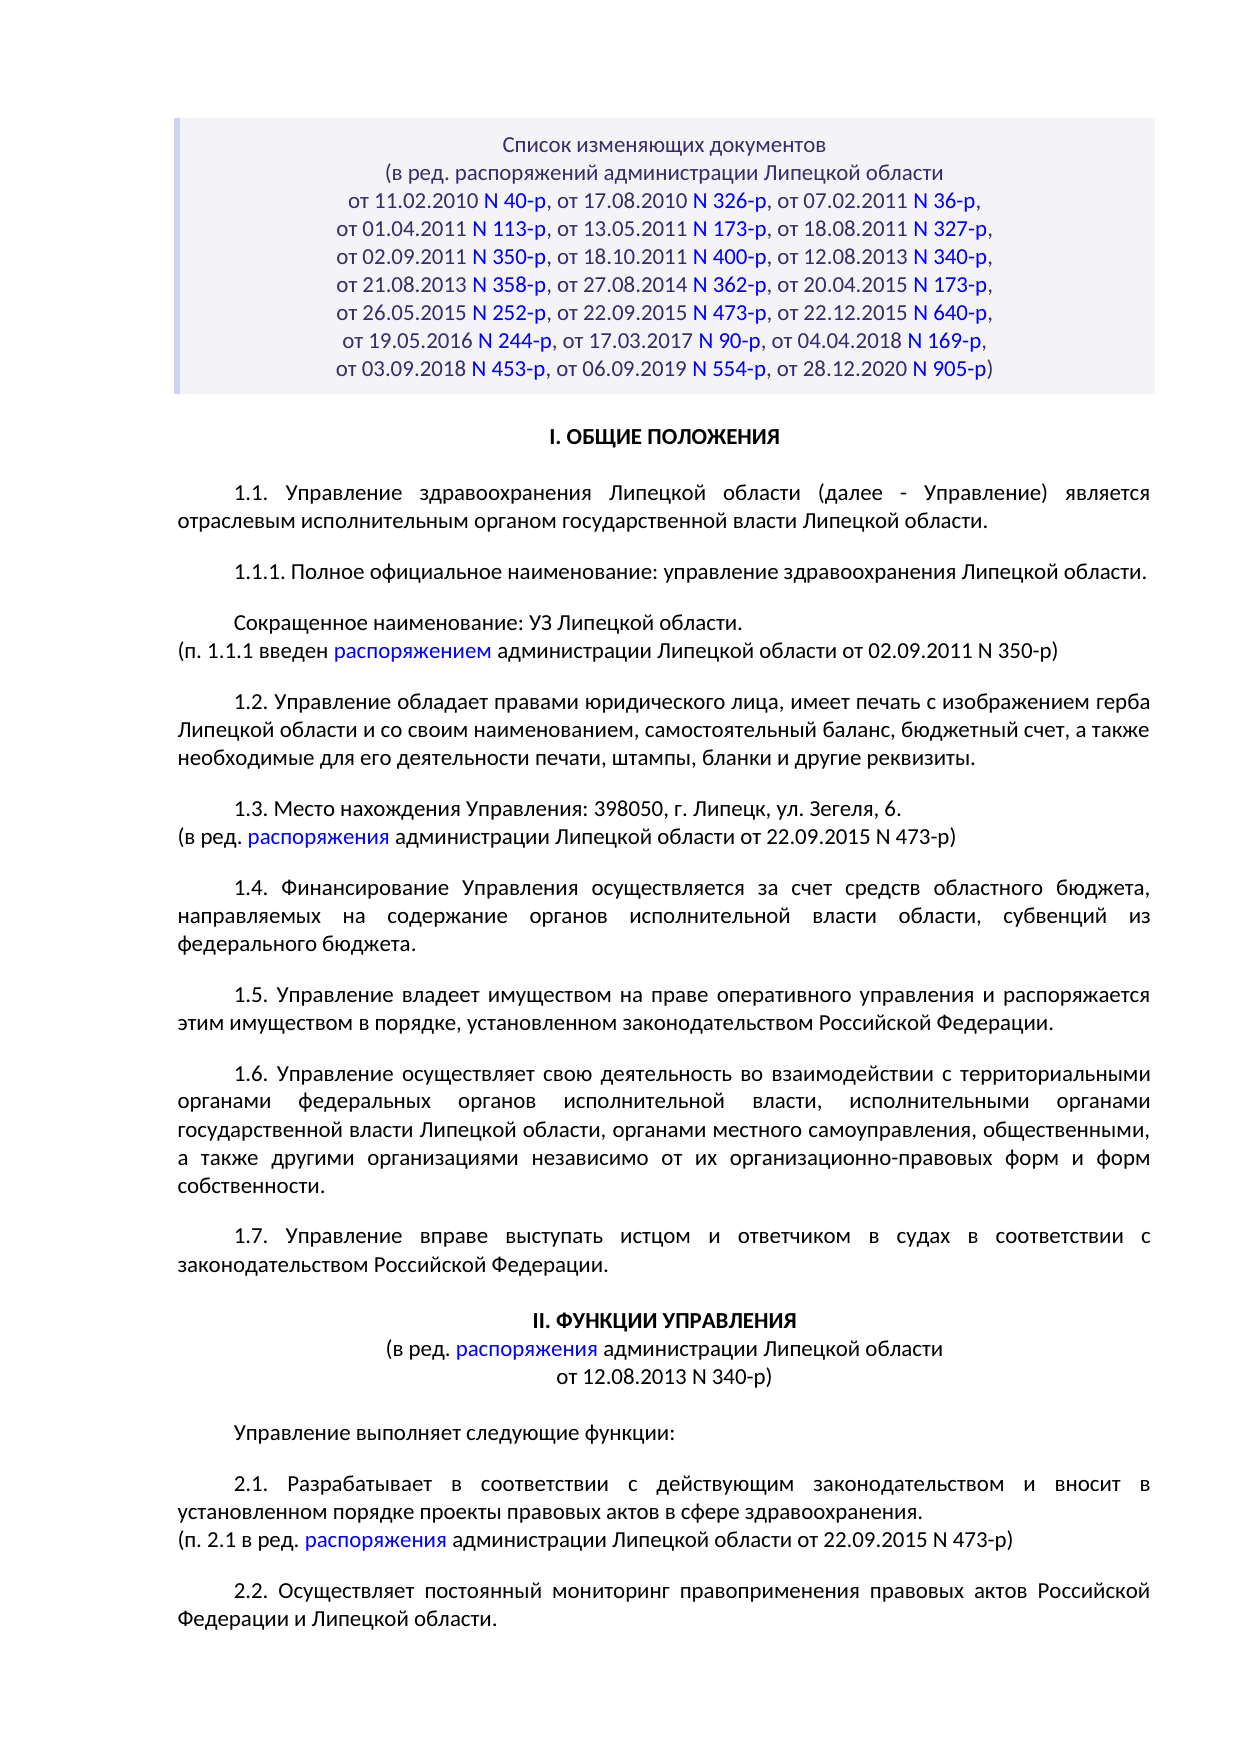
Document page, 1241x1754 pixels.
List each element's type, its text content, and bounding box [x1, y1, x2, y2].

text 1.7. Управление вправе выступать истцом и ответчиком в судах в соответствии с законодательством Российской Федерации. [177, 1222, 1152, 1278]
title I. ОБЩИЕ ПОЛОЖЕНИЯ [177, 422, 1152, 450]
text Сокращенное наименование: УЗ Липецкой области. [177, 608, 1152, 636]
text 1.1.1. Полное официальное наименование: управление здравоохранения Липецкой области. [177, 557, 1152, 585]
text от 12.08.2013 N 340-р) [177, 1362, 1152, 1390]
text (в ред. распоряжения администрации Липецкой области от 22.09.2015 N 473-р) [177, 822, 1152, 850]
text 1.5. Управление владеет имуществом на праве оперативного управления и распоряжается этим имуществом в порядке, установленном законодательством Российской Федерации. [177, 980, 1152, 1036]
title II. ФУНКЦИИ УПРАВЛЕНИЯ [177, 1306, 1152, 1334]
text Управление выполняет следующие функции: [177, 1418, 1152, 1446]
text 1.6. Управление осуществляет свою деятельность во взаимодействии с территориальными органами федеральных органов исполнительной власти, исполнительными органами государственной власти Липецкой области, органами местного самоуправления, общественными, а также другими организациями независимо от их организационно-правовых форм и форм собственности. [177, 1059, 1152, 1199]
text 1.3. Место нахождения Управления: 398050, г. Липецк, ул. Зегеля, 6. [177, 794, 1152, 822]
text 2.1. Разрабатывает в соответствии с действующим законодательством и вносит в установленном порядке проекты правовых актов в сфере здравоохранения. [177, 1469, 1152, 1525]
text (п. 1.1.1 введен распоряжением администрации Липецкой области от 02.09.2011 N 350-р) [177, 636, 1152, 664]
text 2.2. Осуществляет постоянный мониторинг правоприменения правовых актов Российской Федерации и Липецкой области. [177, 1576, 1152, 1632]
text 1.2. Управление обладает правами юридического лица, имеет печать с изображением герба Липецкой области и со своим наименованием, самостоятельный баланс, бюджетный счет, а также необходимые для его деятельности печати, штампы, бланки и другие реквизиты. [177, 687, 1152, 771]
text 1.4. Финансирование Управления осуществляется за счет средств областного бюджета, направляемых на содержание органов исполнительной власти области, субвенций из федерального бюджета. [177, 873, 1152, 957]
text (п. 2.1 в ред. распоряжения администрации Липецкой области от 22.09.2015 N 473-р) [177, 1525, 1152, 1553]
table_header Список изменяющих документов (в ред. распоряжений администрации Липецкой области от 11.02.2010 N 40-р, от 17.08.2010 N 326-р, от 07.02.2011 N 36-р, от 01.04.2011 N 113-р, от 13.05.2011 N 173-р, от 18.08.2011 N 327-р, от 02.09.2011 N 350-р, от 18.10.2011 N 400-р, от 12.08.2013 N 340-р, от 21.08.2013 N 358-р, от 27.08.2014 N 362-р, от 20.04.2015 N 173-р, от 26.05.2015 N 252-р, от 22.09.2015 N 473-р, от 22.12.2015 N 640-р, от 19.05.2016 N 244-р, от 17.03.2017 N 90-р, от 04.04.2018 N 169-р, от 03.09.2018 N 453-р, от 06.09.2019 N 554-р, от 28.12.2020 N 905-р) [180, 118, 1149, 394]
text 1.1. Управление здравоохранения Липецкой области (далее - Управление) является отраслевым исполнительным органом государственной власти Липецкой области. [177, 478, 1152, 534]
text (в ред. распоряжения администрации Липецкой области [177, 1334, 1152, 1362]
